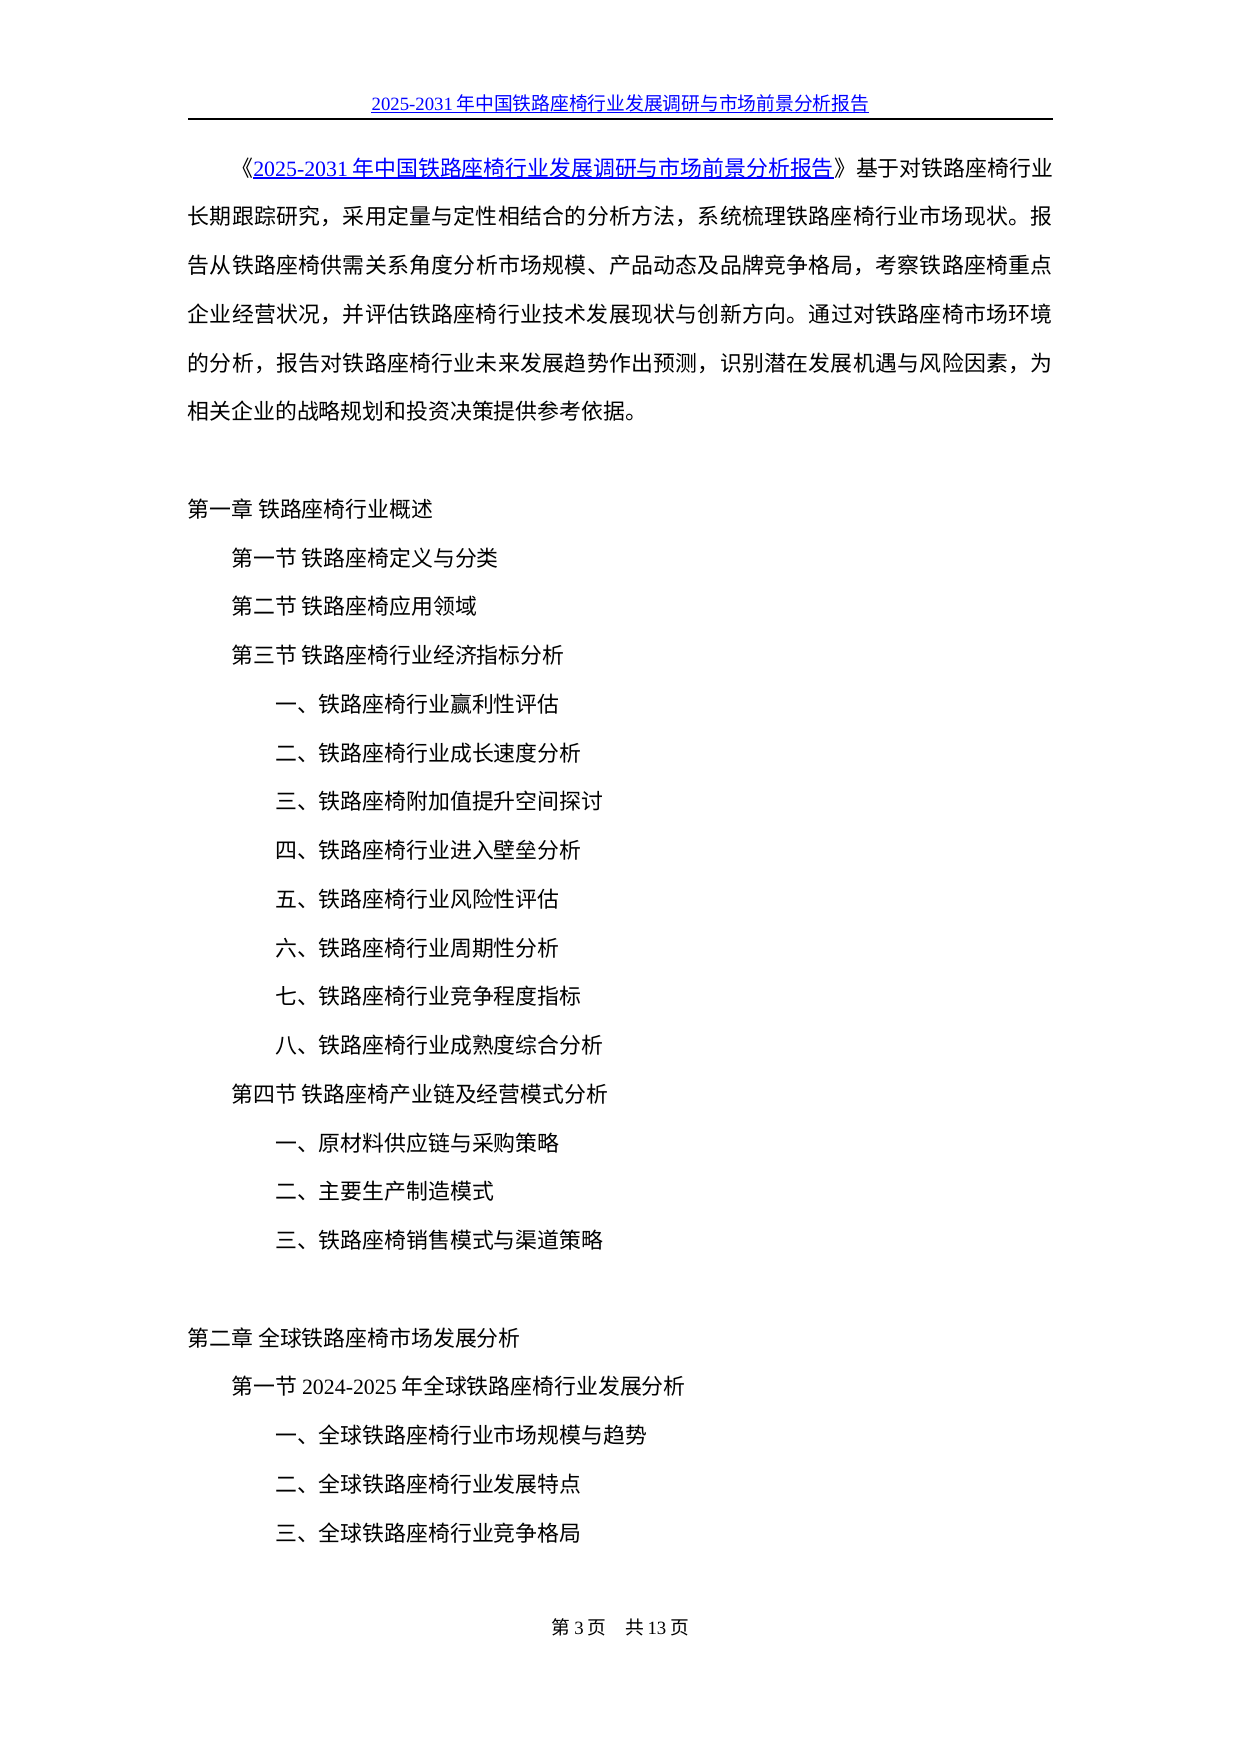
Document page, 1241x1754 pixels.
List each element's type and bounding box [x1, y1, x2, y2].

text [187, 150, 1053, 1548]
